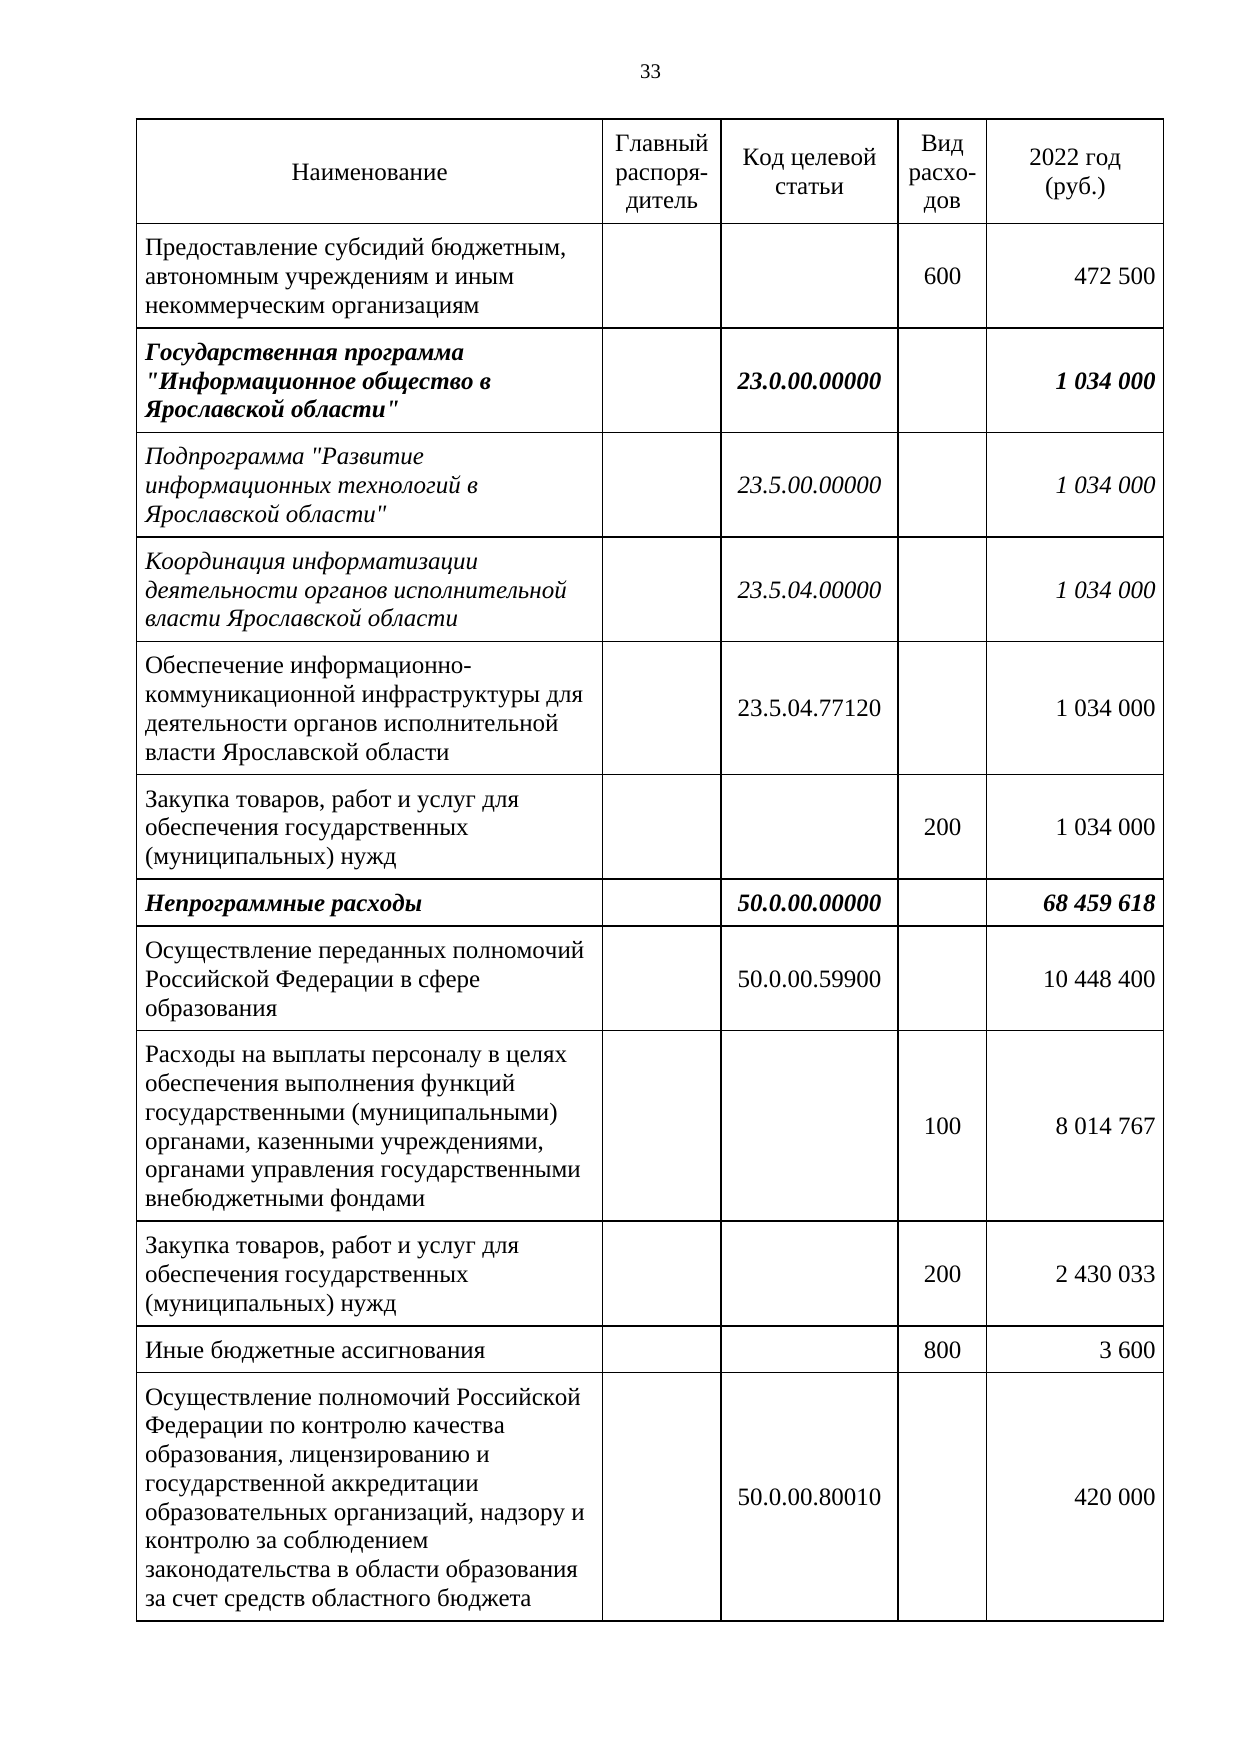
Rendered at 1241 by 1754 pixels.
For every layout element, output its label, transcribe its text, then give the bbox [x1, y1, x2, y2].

table_cell [603, 1031, 720, 1220]
table_cell 23.5.04.00000 [722, 538, 897, 641]
table_header Вид расхо-дов [899, 120, 986, 223]
table_cell 200 [899, 1222, 986, 1325]
table_cell Подпрограмма "Развитие информационных технологий в Ярославской области" [137, 433, 602, 536]
table_cell [603, 775, 720, 878]
table_cell Закупка товаров, работ и услуг для обеспечения государственных (муниципальных) нужд [137, 775, 602, 878]
table_cell [722, 1327, 897, 1372]
table_header 2022 год (руб.) [987, 120, 1163, 223]
table_header Наименование [137, 120, 602, 223]
table_cell 3 600 [987, 1327, 1163, 1372]
table_cell [603, 927, 720, 1030]
table_cell 420 000 [987, 1373, 1163, 1620]
table_cell [603, 880, 720, 925]
table_cell 472 500 [987, 224, 1163, 327]
table_cell [899, 538, 986, 641]
table_header Код целевой статьи [722, 120, 897, 223]
table_cell Государственная программа "Информационное общество в Ярославской области" [137, 329, 602, 432]
table_cell 23.5.00.00000 [722, 433, 897, 536]
table_cell 50.0.00.80010 [722, 1373, 897, 1620]
table_cell [603, 224, 720, 327]
table_cell 100 [899, 1031, 986, 1220]
table_cell 800 [899, 1327, 986, 1372]
table_cell [603, 642, 720, 774]
table_header Главный распоря-дитель [603, 120, 720, 223]
table_cell 1 034 000 [987, 329, 1163, 432]
table_cell 68 459 618 [987, 880, 1163, 925]
table_cell [899, 433, 986, 536]
table_cell 1 034 000 [987, 433, 1163, 536]
table_cell [899, 329, 986, 432]
table_cell 1 034 000 [987, 538, 1163, 641]
table_cell [603, 433, 720, 536]
table_cell 50.0.00.59900 [722, 927, 897, 1030]
table_cell Осуществление переданных полномочий Российской Федерации в сфере образования [137, 927, 602, 1030]
table_cell Расходы на выплаты персоналу в целях обеспечения выполнения функций государственными (муниципальными) органами, казенными учреждениями, органами управления государственными внебюджетными фондами [137, 1031, 602, 1220]
table_cell 2 430 033 [987, 1222, 1163, 1325]
table_cell [603, 329, 720, 432]
table_cell Закупка товаров, работ и услуг для обеспечения государственных (муниципальных) нужд [137, 1222, 602, 1325]
table_cell [722, 1031, 897, 1220]
table_cell 50.0.00.00000 [722, 880, 897, 925]
table_cell Предоставление субсидий бюджетным, автономным учреждениям и иным некоммерческим организациям [137, 224, 602, 327]
table_cell [722, 1222, 897, 1325]
table_cell 8 014 767 [987, 1031, 1163, 1220]
table_cell Координация информатизации деятельности органов исполнительной власти Ярославской области [137, 538, 602, 641]
table_cell [722, 775, 897, 878]
table_cell [603, 538, 720, 641]
table_cell [603, 1373, 720, 1620]
table_cell 23.0.00.00000 [722, 329, 897, 432]
table_cell 10 448 400 [987, 927, 1163, 1030]
table_cell 1 034 000 [987, 642, 1163, 774]
table_cell [899, 880, 986, 925]
table_cell [899, 927, 986, 1030]
table_cell [899, 642, 986, 774]
table_cell Обеспечение информационно-коммуникационной инфраструктуры для деятельности органов исполнительной власти Ярославской области [137, 642, 602, 774]
table_cell 600 [899, 224, 986, 327]
table_cell Непрограммные расходы [137, 880, 602, 925]
table_cell [603, 1327, 720, 1372]
table_cell 200 [899, 775, 986, 878]
table_cell Осуществление полномочий Российской Федерации по контролю качества образования, лицензированию и государственной аккредитации образовательных организаций, надзору и контролю за соблюдением законодательства в области образования за счет средств областного бюджета [137, 1373, 602, 1620]
table_cell [603, 1222, 720, 1325]
table_cell 1 034 000 [987, 775, 1163, 878]
table_cell [722, 224, 897, 327]
table_cell 23.5.04.77120 [722, 642, 897, 774]
table_cell Иные бюджетные ассигнования [137, 1327, 602, 1372]
table_cell [899, 1373, 986, 1620]
